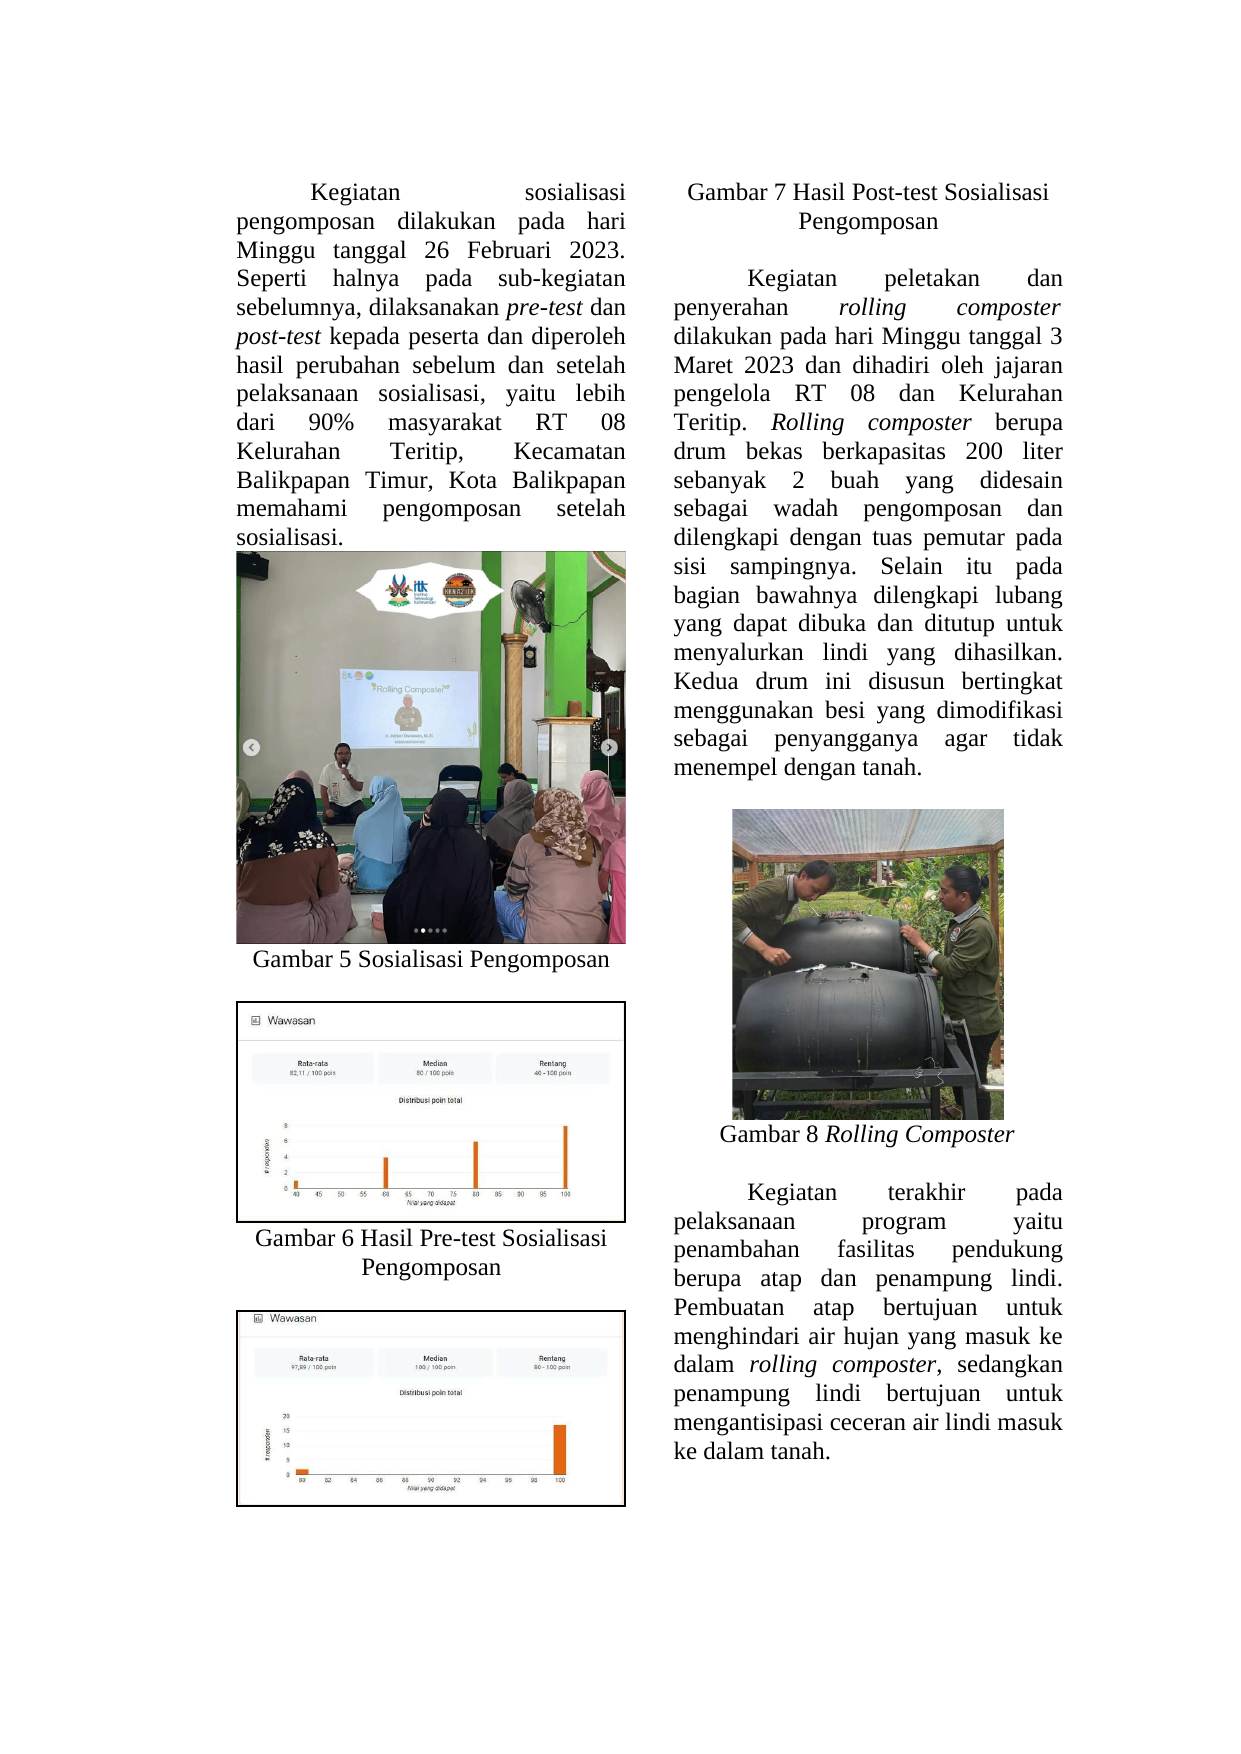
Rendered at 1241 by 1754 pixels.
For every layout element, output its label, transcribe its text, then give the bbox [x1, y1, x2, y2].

picture [732, 809, 1004, 1120]
text Gambar 6 Hasil Pre-test Sosialisasi Pengomposan [236, 1223, 626, 1281]
picture [238, 1003, 624, 1221]
picture [238, 1312, 624, 1505]
text Kegiatan terakhir pada pelaksanaan program yaitu penambahan fasilitas pendukung berupa atap dan penampung lindi. Pembuatan atap bertujuan untuk menghindari air hujan yang masuk ke dalam rolling composter, sedangkan penampung lindi bertujuan untuk mengantisipasi ceceran air lindi masuk ke dalam tanah. [673, 1177, 1063, 1464]
text Gambar 8 Rolling Composter [673, 1119, 1063, 1148]
text Kegiatan sosialisasi pengomposan dilakukan pada hari Minggu tanggal 26 Februari 2023. Seperti halnya pada sub-kegiatan sebelumnya, dilaksanakan pre-test dan post-test kepada peserta dan diperoleh hasil perubahan sebelum dan setelah pelaksanaan sosialisasi, yaitu lebih dari 90% masyarakat RT 08 Kelurahan Teritip, Kecamatan Balikpapan Timur, Kota Balikpapan memahami pengomposan setelah sosialisasi. [236, 177, 626, 551]
text Gambar 7 Hasil Post-test Sosialisasi Pengomposan [673, 177, 1063, 235]
text Gambar 5 Sosialisasi Pengomposan [236, 944, 626, 972]
picture [236, 551, 627, 944]
text Kegiatan peletakan dan penyerahan rolling composter dilakukan pada hari Minggu tanggal 3 Maret 2023 dan dihadiri oleh jajaran pengelola RT 08 dan Kelurahan Teritip. Rolling composter berupa drum bekas berkapasitas 200 liter sebanyak 2 buah yang didesain sebagai wadah pengomposan dan dilengkapi dengan tuas pemutar pada sisi sampingnya. Selain itu pada bagian bawahnya dilengkapi lubang yang dapat dibuka dan ditutup untuk menyalurkan lindi yang dihasilkan. Kedua drum ini disusun bertingkat menggunakan besi yang dimodifikasi sebagai penyangganya agar tidak menempel dengan tanah. [673, 263, 1063, 781]
